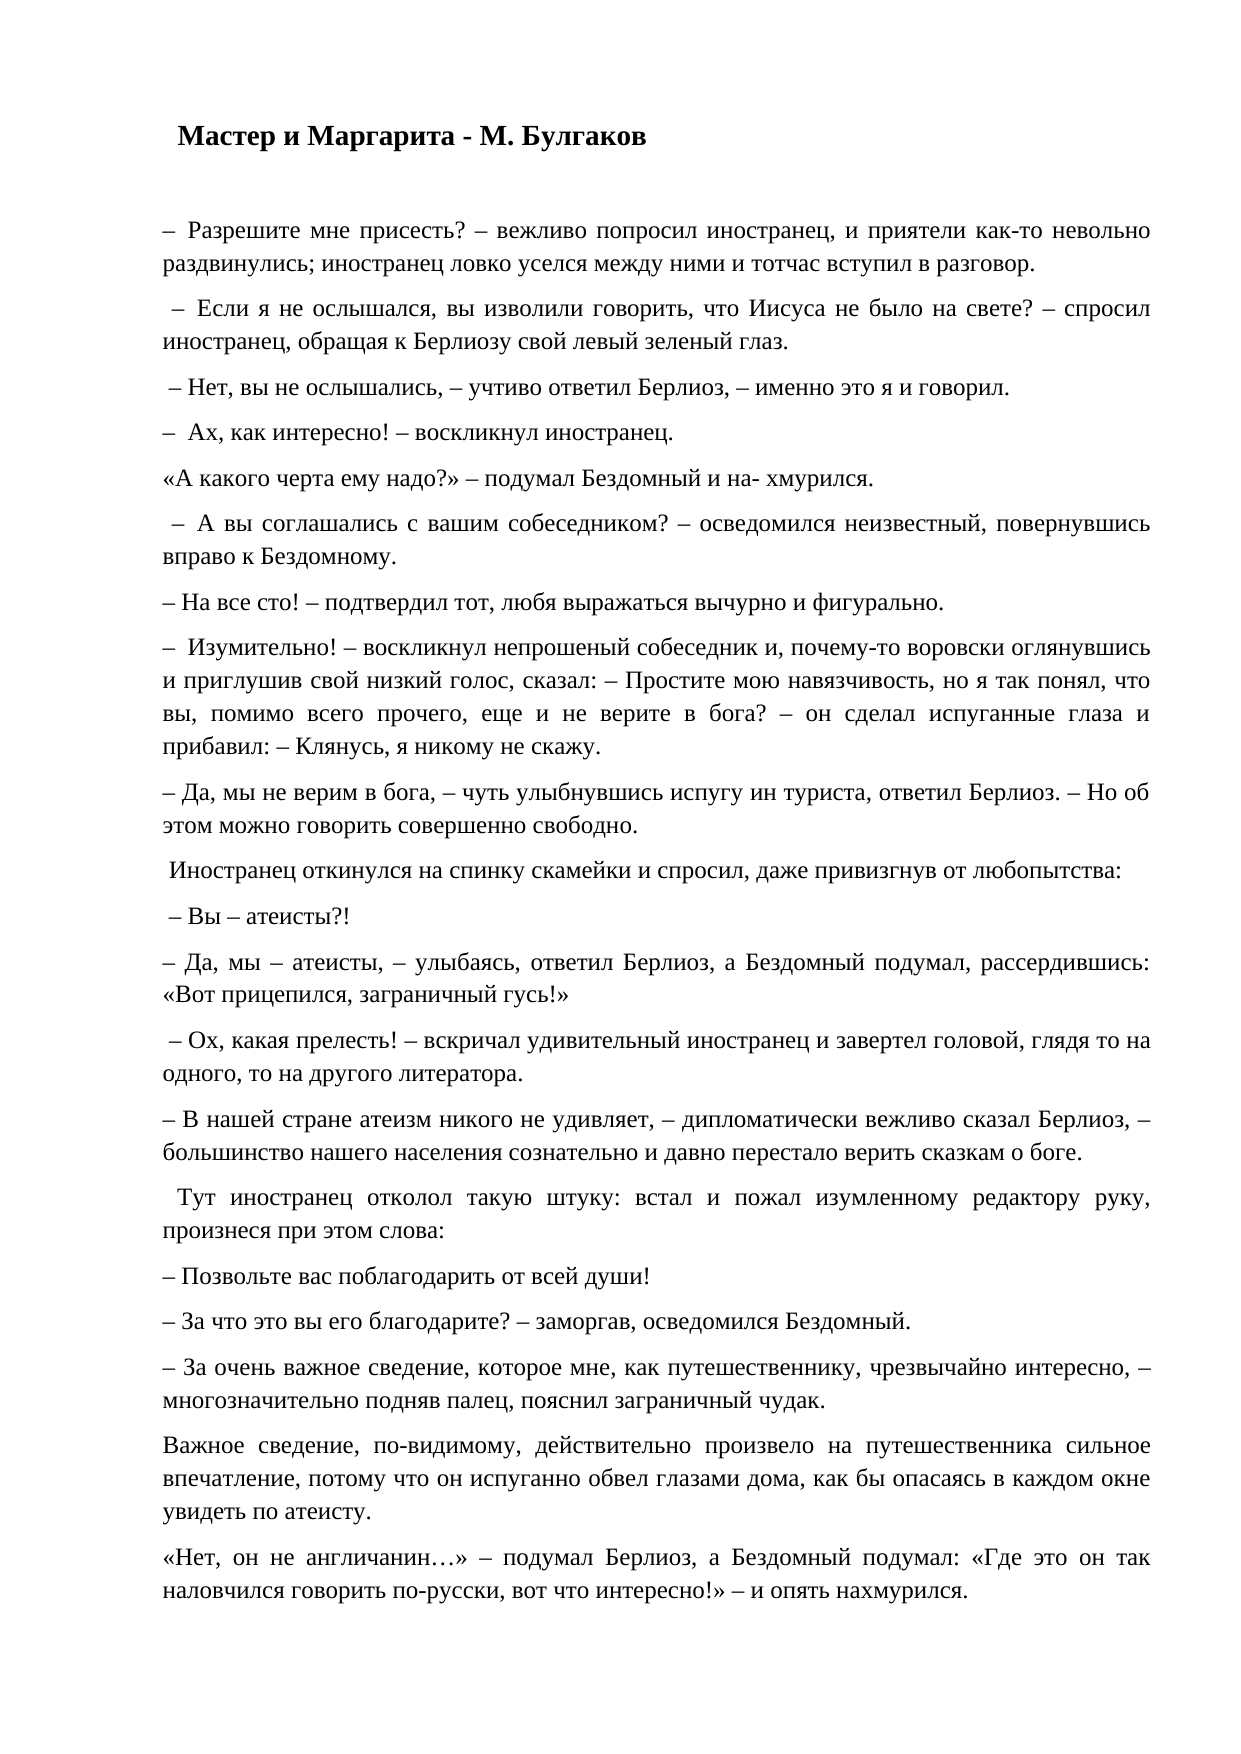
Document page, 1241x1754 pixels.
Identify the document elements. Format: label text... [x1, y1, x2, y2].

text «Нет, он не англичанин…» – подумал Берлиоз, а Бездомный подумал: «Где это он так наловчился говорить по-русски, вот что интересно!» – и опять нахмурился. [162, 1542, 1152, 1604]
text – В нашей стране атеизм никого не удивляет, – дипломатически вежливо сказал Берлиоз, – большинство нашего населения сознательно и давно перестало верить сказкам о боге. [162, 1104, 1152, 1165]
text – Изумительно! – воскликнул непрошеный собеседник и, почему-то воровски оглянувшись и приглушив свой низкий голос, сказал: – Простите мою навязчивость, но я так понял, что вы, помимо всего прочего, еще и не верите в бога? – он сделал испуганные глаза и прибавил: – Клянусь, я никому не скажу. [162, 632, 1152, 760]
text Иностранец откинулся на спинку скамейки и спросил, даже привизгнув от любопытства: [162, 856, 1152, 884]
text – За очень важное сведение, которое мне, как путешественнику, чрезвычайно интересно, – многозначительно подняв палец, пояснил заграничный чудак. [162, 1352, 1152, 1413]
text – Нет, вы не ослышались, – учтиво ответил Берлиоз, – именно это я и говорил. [162, 372, 1152, 401]
text – Позвольте вас поблагодарить от всей души! [162, 1261, 1152, 1289]
text – Разрешите мне присесть? – вежливо попросил иностранец, и приятели как-то невольно раздвинулись; иностранец ловко уселся между ними и тотчас вступил в разговор. [162, 215, 1152, 276]
text – Вы – атеисты?! [162, 901, 1152, 930]
text – Если я не ослышался, вы изволили говорить, что Иисуса не было на свете? – спросил иностранец, обращая к Берлиозу свой левый зеленый глаз. [162, 293, 1152, 355]
text – Да, мы – атеисты, – улыбаясь, ответил Берлиоз, а Бездомный подумал, рассердившись: «Вот прицепился, заграничный гусь!» [162, 947, 1152, 1008]
text Важное сведение, по-видимому, действительно произвело на путешественника сильное впечатление, потому что он испуганно обвел глазами дома, как бы опасаясь в каждом окне увидеть по атеисту. [162, 1430, 1152, 1525]
text Тут иностранец отколол такую штуку: встал и пожал изумленному редактору руку, произнеся при этом слова: [162, 1182, 1152, 1244]
text Мастер и Маргарита - М. Булгаков [177, 118, 1152, 152]
text – Ах, как интересно! – воскликнул иностранец. [162, 417, 1152, 446]
text «А какого черта ему надо?» – подумал Бездомный и на- хмурился. [162, 463, 1152, 492]
text – А вы соглашались с вашим собеседником? – осведомился неизвестный, повернувшись вправо к Бездомному. [162, 508, 1152, 570]
text – Ох, какая прелесть! – вскричал удивительный иностранец и завертел головой, глядя то на одного, то на другого литератора. [162, 1025, 1152, 1087]
text – На все сто! – подтвердил тот, любя выражаться вычурно и фигурально. [162, 587, 1152, 616]
text – Да, мы не верим в бога, – чуть улыбнувшись испугу ин туриста, ответил Берлиоз. – Но об этом можно говорить совершенно свободно. [162, 777, 1152, 839]
text – За что это вы его благодарите? – заморгав, осведомился Бездомный. [162, 1306, 1152, 1335]
